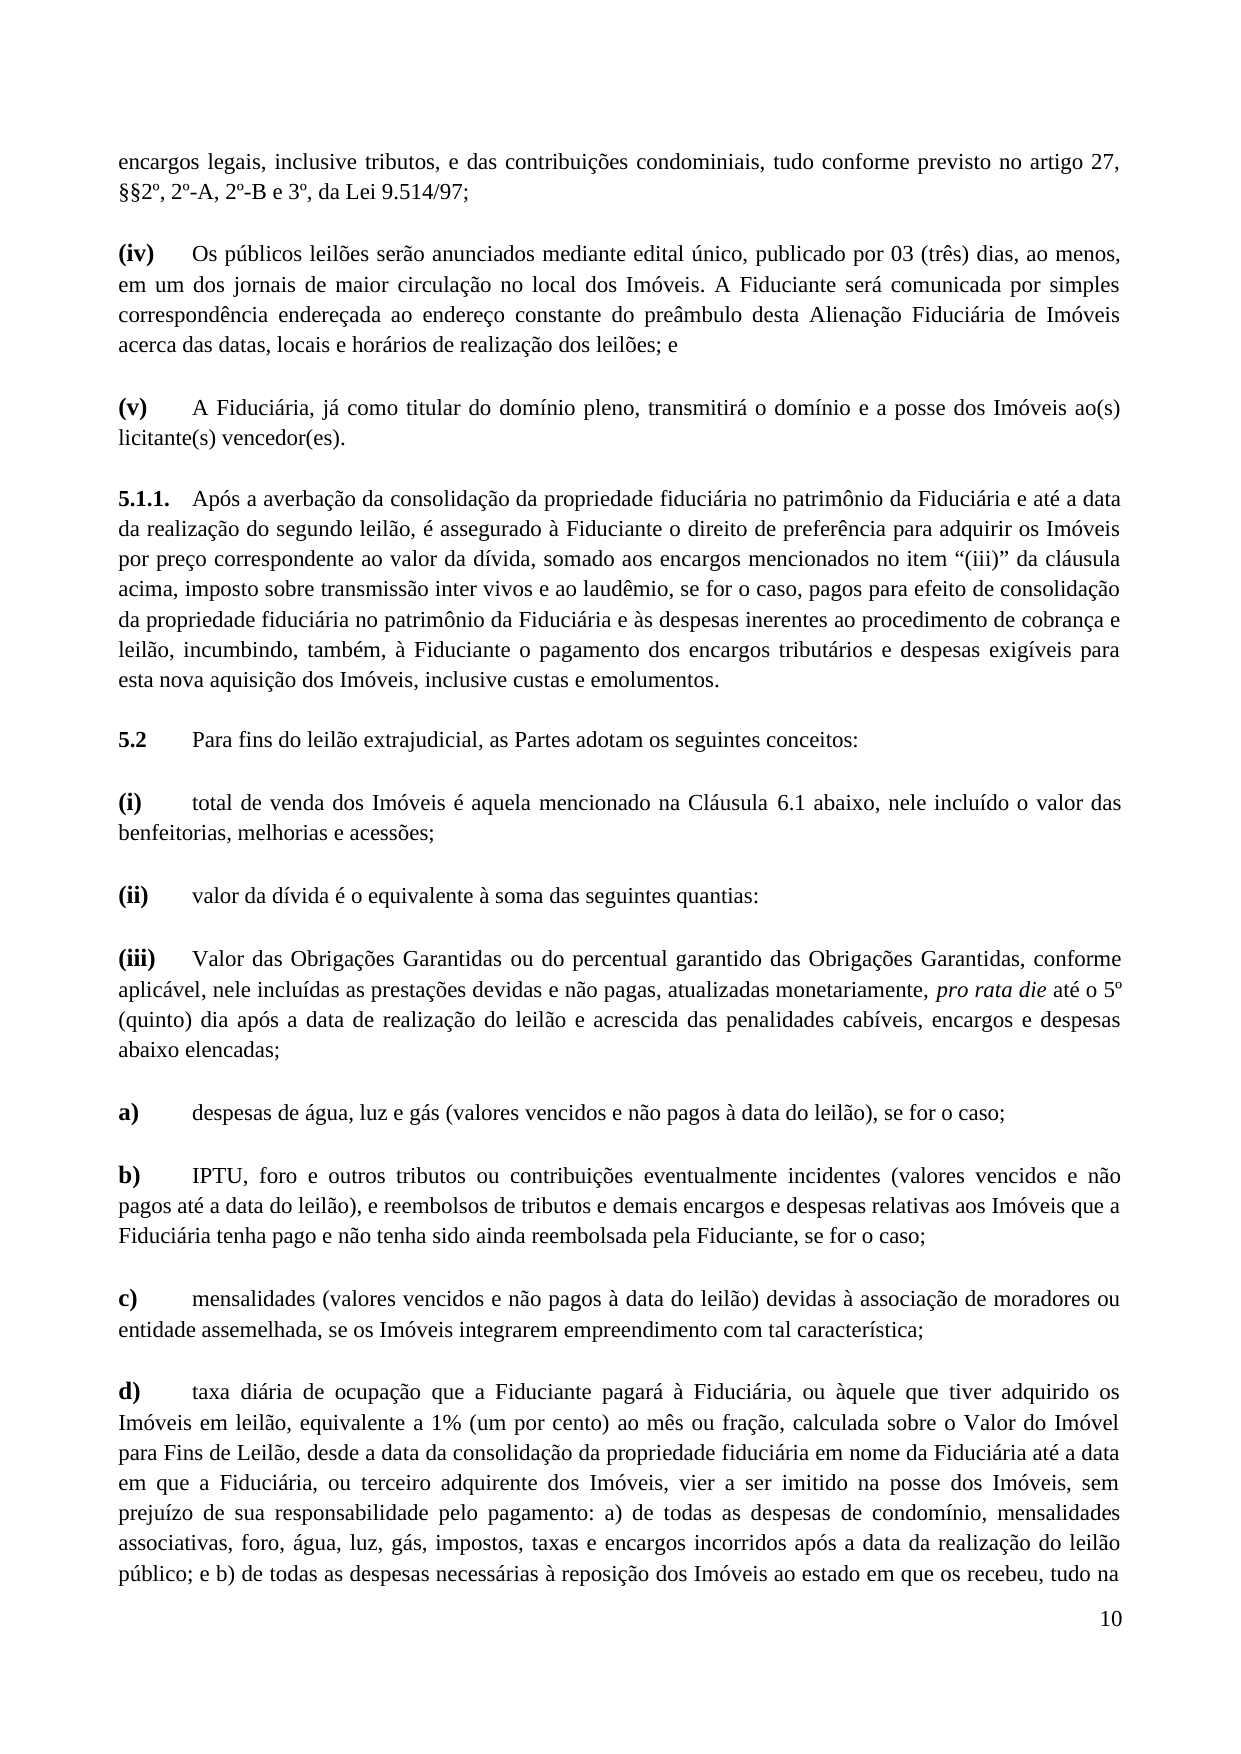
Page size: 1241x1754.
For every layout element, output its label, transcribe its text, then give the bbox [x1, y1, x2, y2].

list 5.1.1. Após a averbação da consolidação da propriedade fiduciária no patrimônio da Fiduciária e até a data da realização do segundo leilão, é assegurado à Fiduciante o direito de preferência para adquirir os Imóveis por preço correspondente ao valor da dívida, somado aos encargos mencionados no item “(iii)” da cláusula acima, imposto sobre transmissão inter vivos e ao laudêmio, se for o caso, pagos para efeito de consolidação da propriedade fiduciária no patrimônio da Fiduciária e às despesas inerentes ao procedimento de cobrança e leilão, incumbindo, também, à Fiduciante o pagamento dos encargos tributários e despesas exigíveis para esta nova aquisição dos Imóveis, inclusive custas e emolumentos. [118, 485, 1122, 692]
list despesas de água, luz e gás (valores vencidos e não pagos à data do leilão), se for o caso; [118, 1097, 1122, 1125]
list mensalidades (valores vencidos e não pagos à data do leilão) devidas à associação de moradores ou entidade assemelhada, se os Imóveis integrarem empreendimento com tal característica; [118, 1283, 1122, 1342]
list valor da dívida é o equivalente à soma das seguintes quantias: [118, 880, 1122, 909]
list Valor das Obrigações Garantidas ou do percentual garantido das Obrigações Garantidas, conforme aplicável, nele incluídas as prestações devidas e não pagas, atualizadas monetariamente, pro rata die até o 5º (quinto) dia após a data de realização do leilão e acrescida das penalidades cabíveis, encargos e despesas abaixo elencadas; [118, 943, 1122, 1062]
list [118, 148, 1122, 204]
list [118, 1376, 1122, 1586]
list total de venda dos Imóveis é aquela mencionado na Cláusula 6.1 abaixo, nele incluído o valor das benfeitorias, melhorias e acessões; [118, 787, 1122, 846]
list IPTU, foro e outros tributos ou contribuições eventualmente incidentes (valores vencidos e não pagos até a data do leilão), e reembolsos de tributos e demais encargos e despesas relativas aos Imóveis que a Fiduciária tenha pago e não tenha sido ainda reembolsada pela Fiduciante, se for o caso; [118, 1160, 1122, 1249]
list Os públicos leilões serão anunciados mediante edital único, publicado por 03 (três) dias, ao menos, em um dos jornais de maior circulação no local dos Imóveis. A Fiduciante será comunicada por simples correspondência endereçada ao endereço constante do preâmbulo desta Alienação Fiduciária de Imóveis acerca das datas, locais e horários de realização dos leilões; e [118, 238, 1122, 358]
list Para fins do leilão extrajudicial, as Partes adotam os seguintes conceitos: [118, 726, 1122, 753]
list A Fiduciária, já como titular do domínio pleno, transmitirá o domínio e a posse dos Imóveis ao(s) licitante(s) vencedor(es). [118, 392, 1122, 451]
